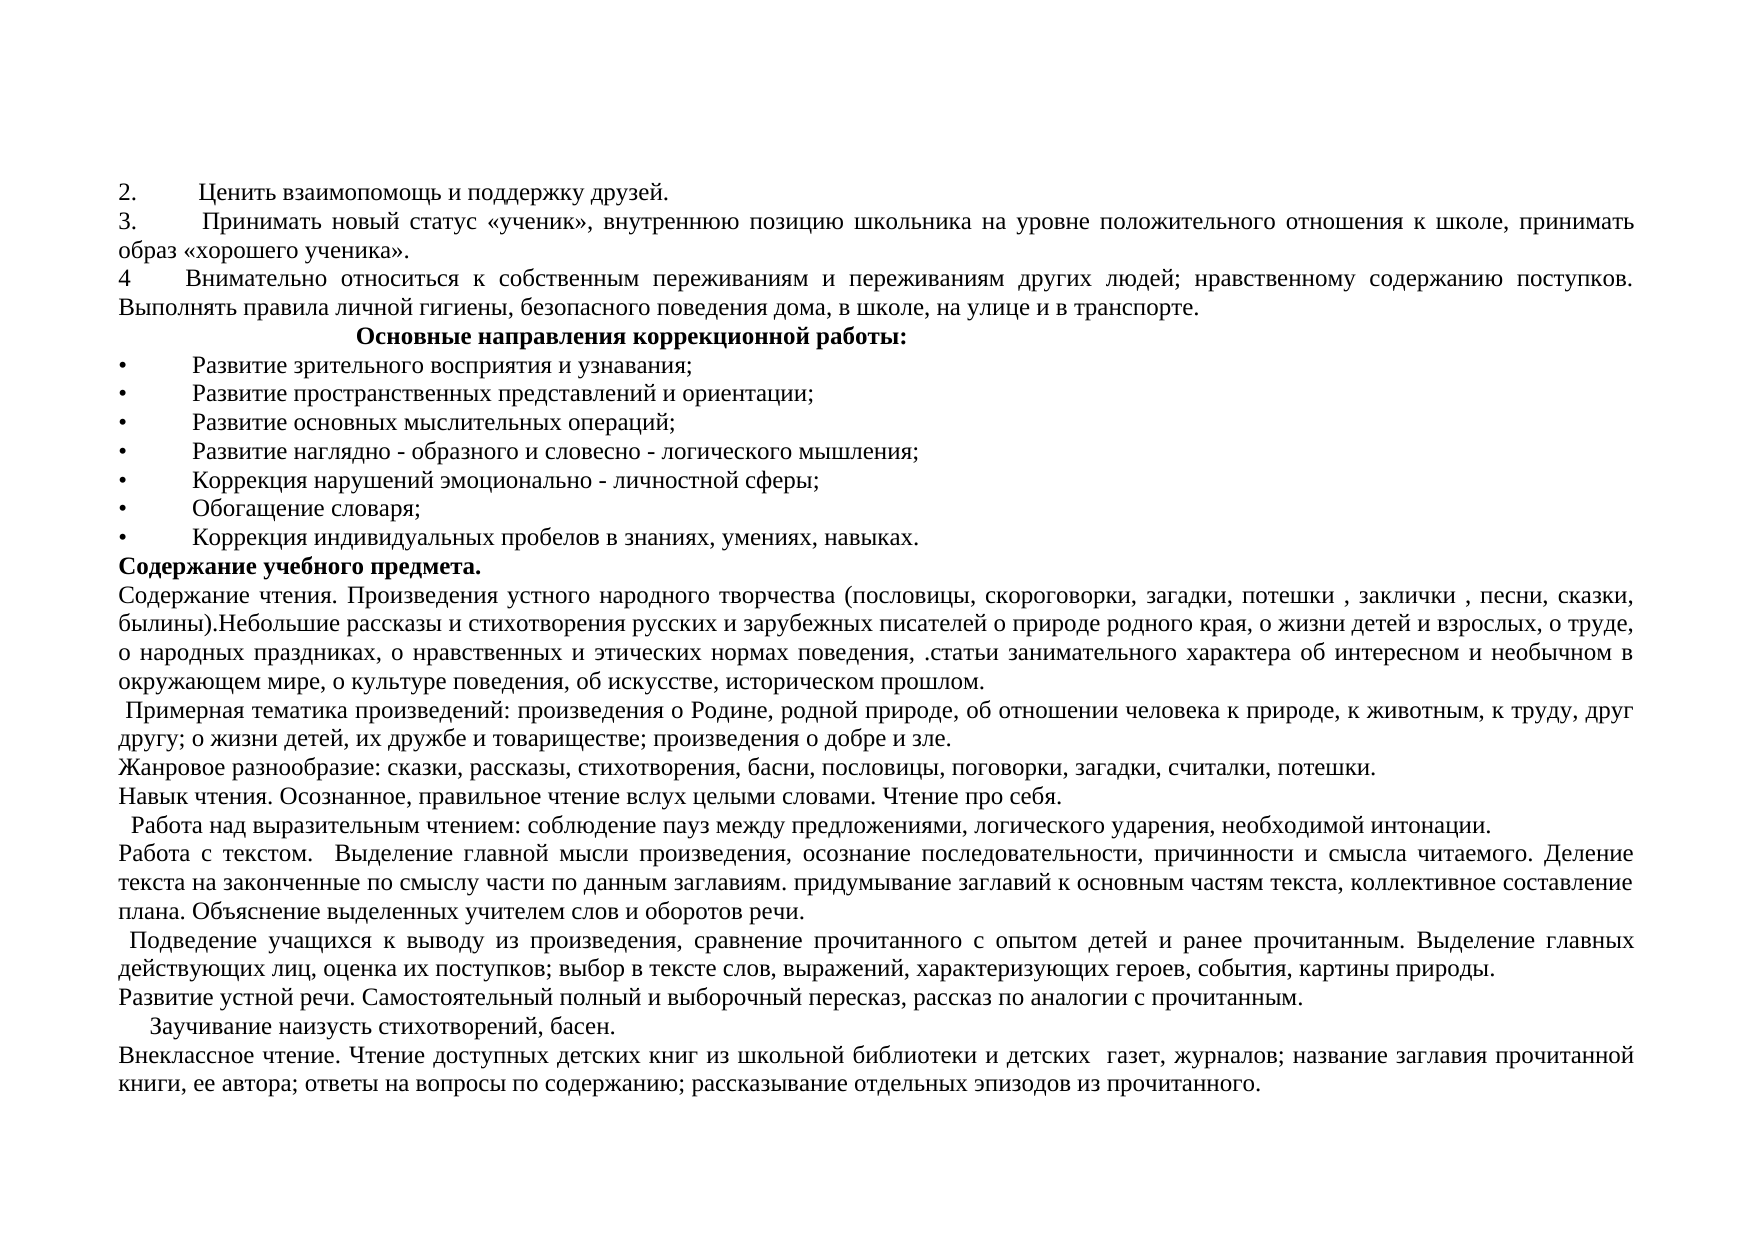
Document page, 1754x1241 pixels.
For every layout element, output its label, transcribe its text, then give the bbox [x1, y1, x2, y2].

text Навык чтения. Осознанное, правильное чтение вслух целыми словами. Чтение про себя. [118, 781, 1636, 810]
text • Развитие основных мыслительных операций; [118, 407, 1636, 436]
text • Коррекция индивидуальных пробелов в знаниях, умениях, навыках. [118, 522, 1636, 551]
text Жанровое разнообразие: сказки, рассказы, стихотворения, басни, пословицы, поговорки, загадки, считалки, потешки. [118, 752, 1636, 781]
text Внеклассное чтение. Чтение доступных детских книг из школьной библиотеки и детских газет, журналов; название заглавия прочитанной книги, ее автора; ответы на вопросы по содержанию; рассказывание отдельных эпизодов из прочитанного. [118, 1040, 1636, 1097]
text • Коррекция нарушений эмоционально - личностной сферы; [118, 465, 1636, 493]
text Работа над выразительным чтением: соблюдение пауз между предложениями, логического ударения, необходимой интонации. [118, 810, 1636, 838]
text • Обогащение словаря; [118, 493, 1636, 522]
text Развитие устной речи. Самостоятельный полный и выборочный пересказ, рассказ по аналогии с прочитанным. [118, 982, 1636, 1011]
text Заучивание наизусть стихотворений, басен. [118, 1011, 1636, 1040]
text 4 Внимательно относиться к собственным переживаниям и переживаниям других людей; нравственному содержанию поступков. Выполнять правила личной гигиены, безопасного поведения дома, в школе, на улице и в транспорте. [118, 263, 1636, 321]
text Примерная тематика произведений: произведения о Родине, родной природе, об отношении человека к природе, к животным, к труду, друг другу; о жизни детей, их дружбе и товариществе; произведения о добре и зле. [118, 695, 1636, 752]
text Работа с текстом. Выделение главной мысли произведения, осознание последовательности, причинности и смысла читаемого. Деление текста на законченные по смыслу части по данным заглавиям. придумывание заглавий к основным частям текста, коллективное составление плана. Объяснение выделенных учителем слов и оборотов речи. [118, 838, 1636, 925]
text 3. Принимать новый статус «ученик», внутреннюю позицию школьника на уровне положительного отношения к школе, принимать образ «хорошего ученика». [118, 206, 1636, 263]
text Содержание учебного предмета. [118, 551, 1636, 580]
text 2. Ценить взаимопомощь и поддержку друзей. [118, 177, 1636, 206]
text • Развитие наглядно - образного и словесно - логического мышления; [118, 436, 1636, 465]
text Подведение учащихся к выводу из произведения, сравнение прочитанного с опытом детей и ранее прочитанным. Выделение главных действующих лиц, оценка их поступков; выбор в тексте слов, выражений, характеризующих героев, события, картины природы. [118, 925, 1636, 982]
text Основные направления коррекционной работы: [118, 321, 1636, 350]
text • Развитие зрительного восприятия и узнавания; [118, 350, 1636, 378]
text • Развитие пространственных представлений и ориентации; [118, 378, 1636, 407]
text Содержание чтения. Произведения устного народного творчества (пословицы, скороговорки, загадки, потешки , заклички , песни, сказки, былины).Небольшие рассказы и стихотворения русских и зарубежных писателей о природе родного края, о жизни детей и взрослых, о труде, о народных праздниках, о нравственных и этических нормах поведения, .статьи занимательного характера об интересном и необычном в окружающем мире, о культуре поведения, об искусстве, историческом прошлом. [118, 580, 1636, 695]
